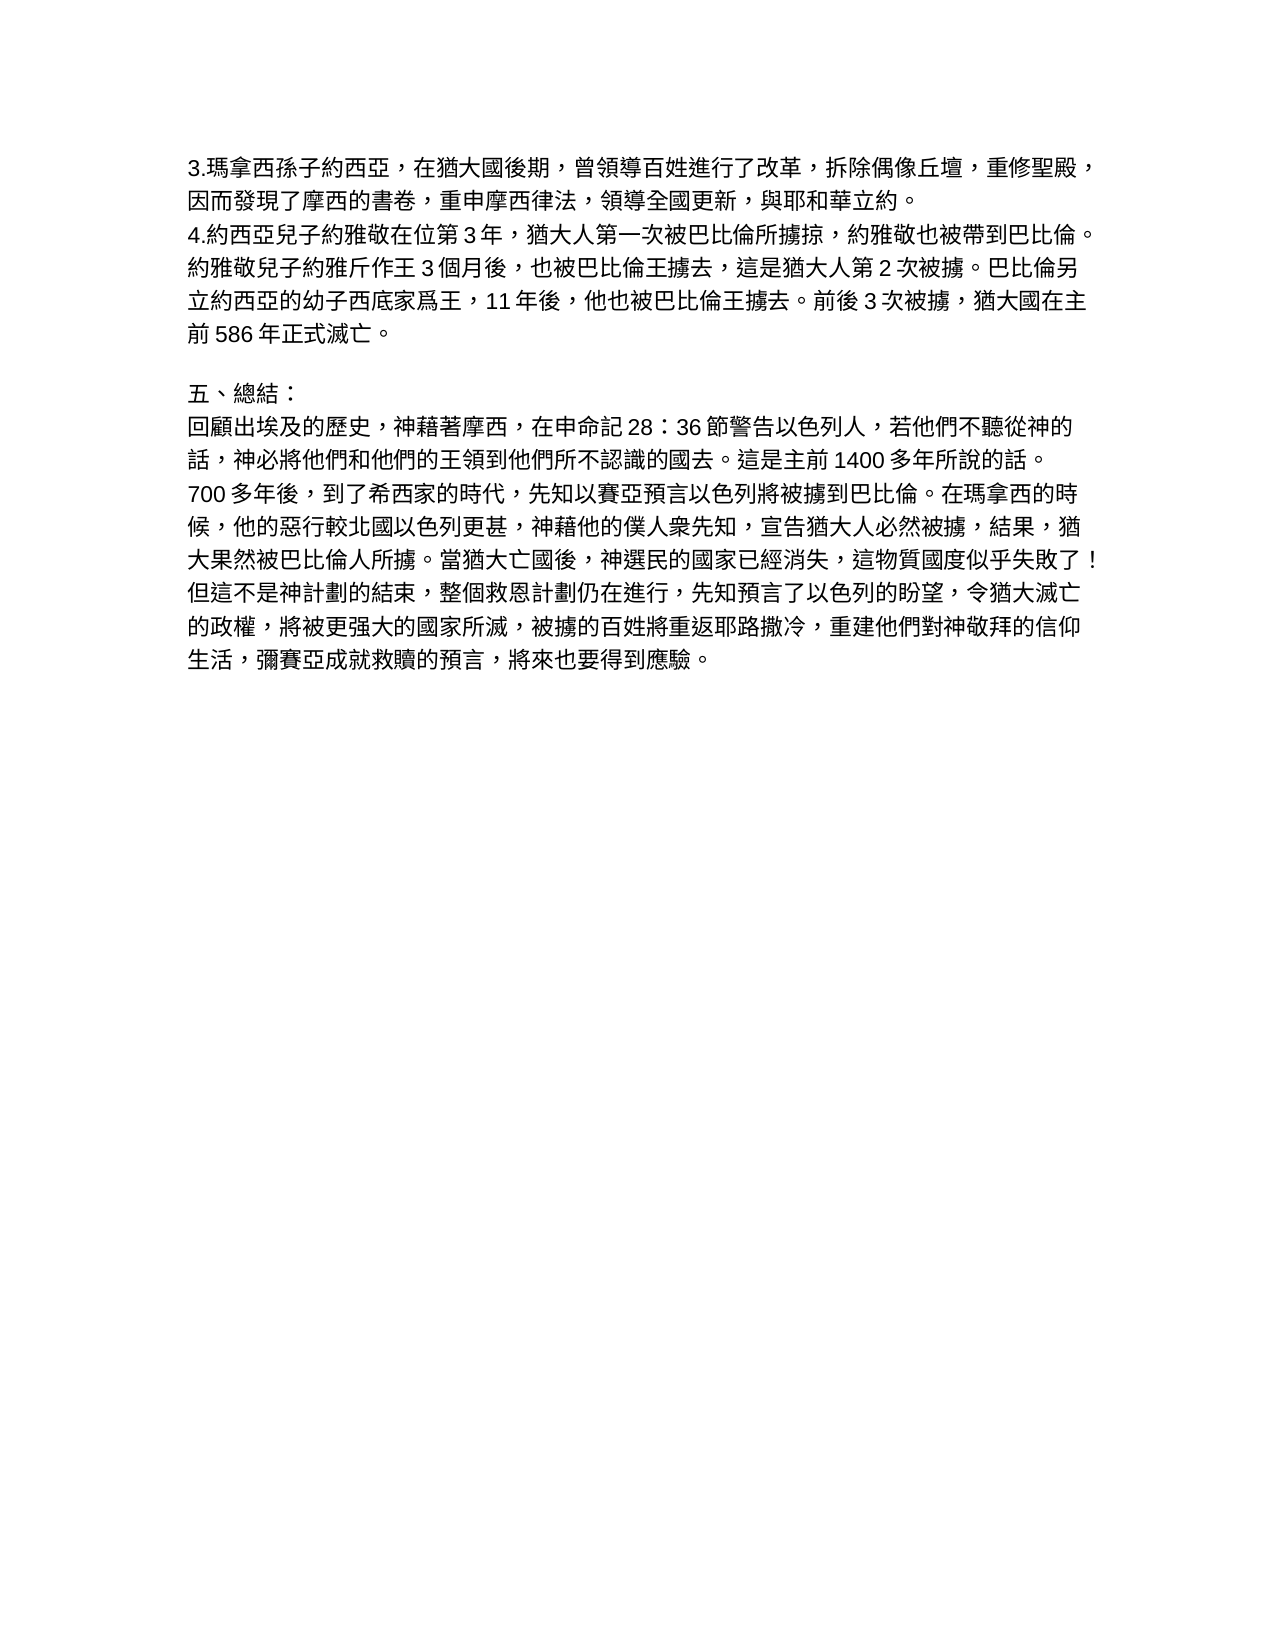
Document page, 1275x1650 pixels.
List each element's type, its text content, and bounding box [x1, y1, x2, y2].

text 五、總結： [187, 376, 1087, 409]
text 3.瑪拿西孫子約西亞，在猶大國後期，曾領導百姓進行了改革，拆除偶像丘壇，重修聖殿，因而發現了摩西的書卷，重申摩西律法，領導全國更新，與耶和華立約。 [187, 150, 1087, 216]
text 回顧出埃及的歷史，神藉著摩西，在申命記28：36節警告以色列人，若他們不聽從神的話，神必將他們和他們的王領到他們所不認識的國去。這是主前1400多年所說的話。700多年後，到了希西家的時代，先知以賽亞預言以色列將被擄到巴比倫。在瑪拿西的時候，他的惡行較北國以色列更甚，神藉他的僕人衆先知，宣告猶大人必然被擄，結果，猶大果然被巴比倫人所擄。當猶大亡國後，神選民的國家已經消失，這物質國度似乎失敗了！但這不是神計劃的結束，整個救恩計劃仍在進行，先知預言了以色列的盼望，令猶大滅亡的政權，將被更强大的國家所滅，被擄的百姓將重返耶路撒冷，重建他們對神敬拜的信仰生活，彌賽亞成就救贖的預言，將來也要得到應驗。 [187, 409, 1087, 675]
text 4.約西亞兒子約雅敬在位第3年，猶大人第一次被巴比倫所擄掠，約雅敬也被帶到巴比倫。約雅敬兒子約雅斤作王3個月後，也被巴比倫王擄去，這是猶大人第2次被擄。巴比倫另立約西亞的幼子西底家爲王，11年後，他也被巴比倫王擄去。前後3次被擄，猶大國在主前586年正式滅亡。 [187, 216, 1087, 349]
